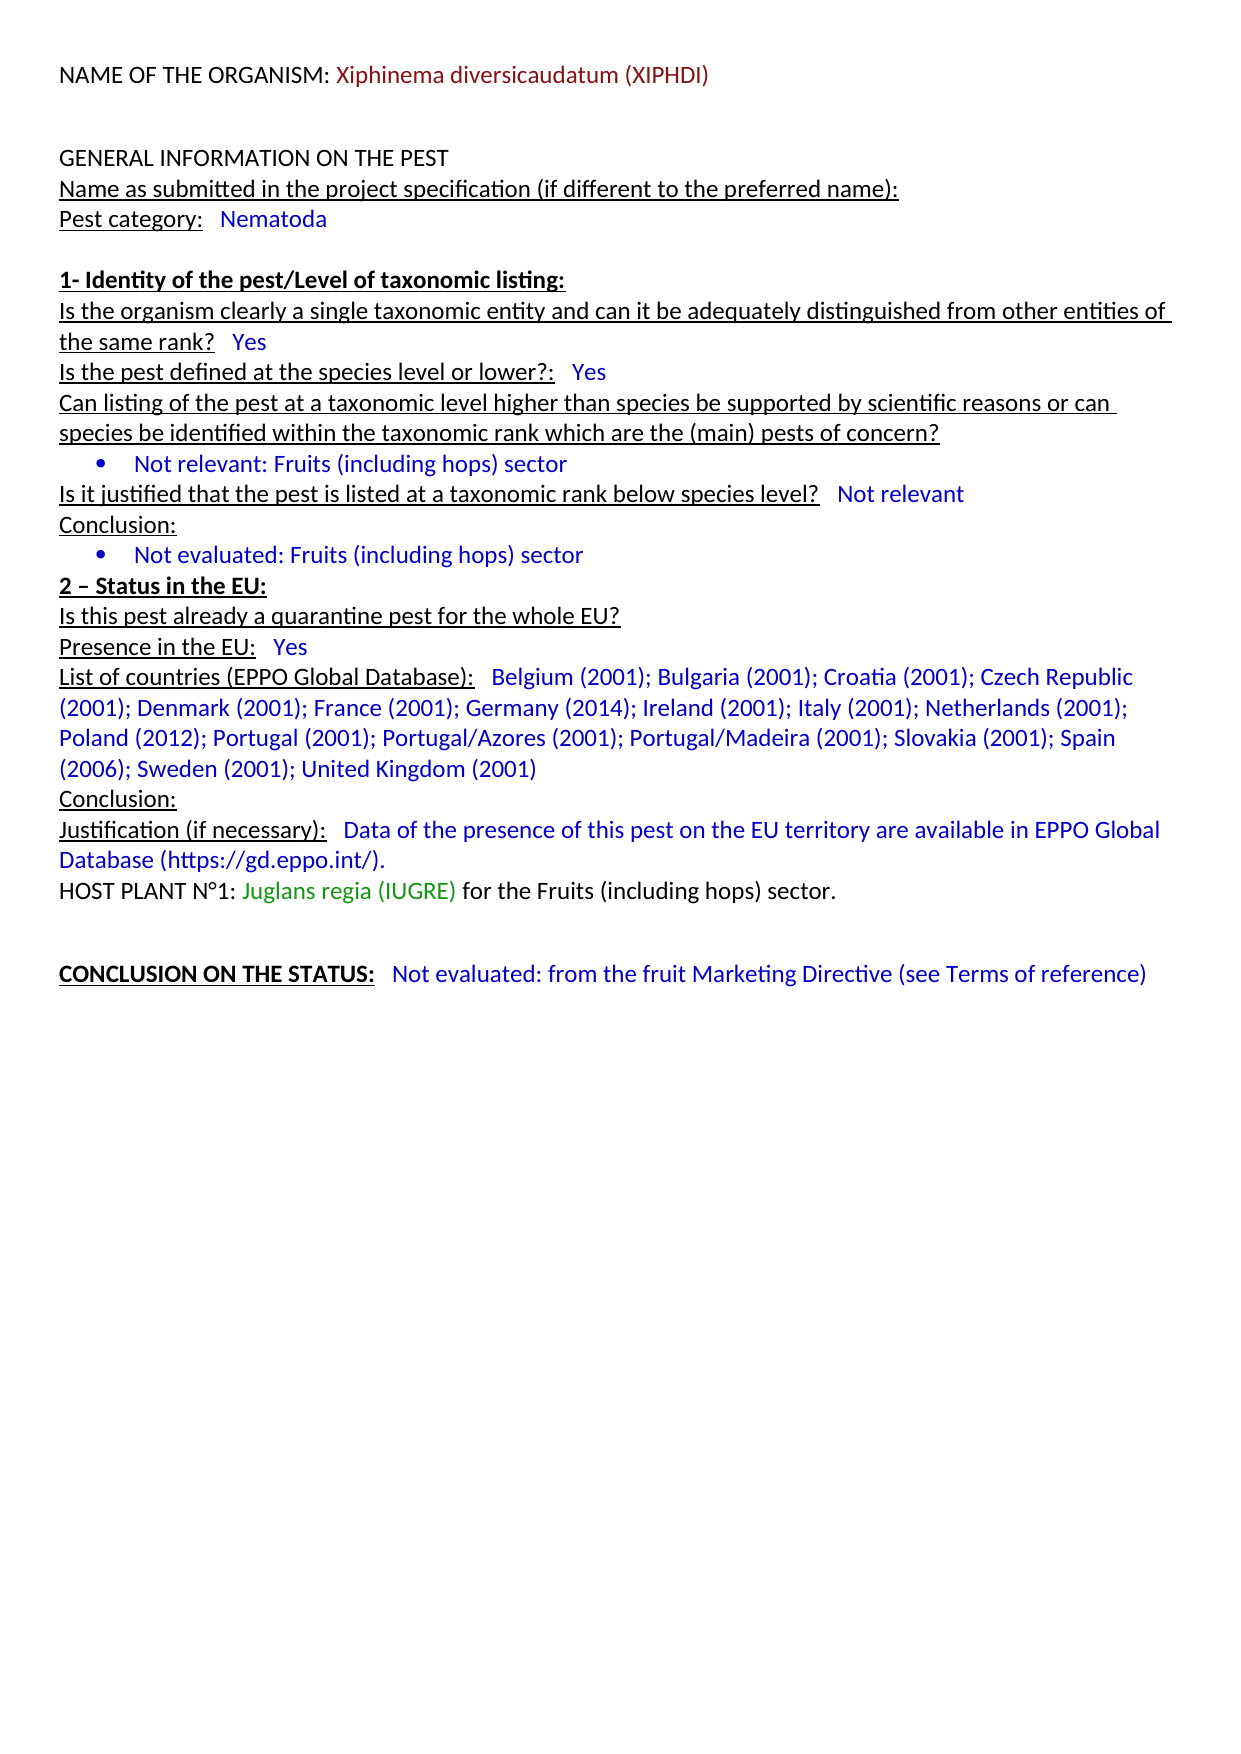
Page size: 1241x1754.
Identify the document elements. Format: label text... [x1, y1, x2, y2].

text HOST PLANT N°1: Juglans regia (IUGRE) for the Fruits (including hops) sector. [59, 875, 1181, 906]
text Is it justified that the pest is listed at a taxonomic rank below species level? Not relevant Conclusion: [59, 478, 1181, 539]
text GENERAL INFORMATION ON THE PEST [59, 142, 1181, 173]
text Name as submitted in the project specification (if different to the preferred name): Pest category: Nematoda 1- Identity of the pest/Level of taxonomic listing: Is the organism clearly a single taxonomic entity and can it be adequately distinguished from other entities of the same rank? Yes Is the pest defined at the species level or lower?: Yes Can listing of the pest at a taxonomic level higher than species be supported by scientific reasons or can species be identified within the taxonomic rank which are the (main) pests of concern? [59, 173, 1181, 448]
text 2 – Status in the EU: Is this pest already a quarantine pest for the whole EU? Presence in the EU: Yes List of countries (EPPO Global Database): Belgium (2001); Bulgaria (2001); Croatia (2001); Czech Republic (2001); Denmark (2001); France (2001); Germany (2014); Ireland (2001); Italy (2001); Netherlands (2001); Poland (2012); Portugal (2001); Portugal/Azores (2001); Portugal/Madeira (2001); Slovakia (2001); Spain (2006); Sweden (2001); United Kingdom (2001) Conclusion: Justification (if necessary): Data of the presence of this pest on the EU territory are available in EPPO Global Database (https://gd.eppo.int/). [59, 570, 1181, 875]
text NAME OF THE ORGANISM: Xiphinema diversicaudatum (XIPHDI) [59, 59, 1181, 89]
text CONCLUSION ON THE STATUS: Not evaluated: from the fruit Marketing Directive (see Terms of reference) [59, 958, 1181, 989]
list Not evaluated: Fruits (including hops) sector [96, 539, 1181, 570]
list Not relevant: Fruits (including hops) sector [96, 448, 1181, 478]
